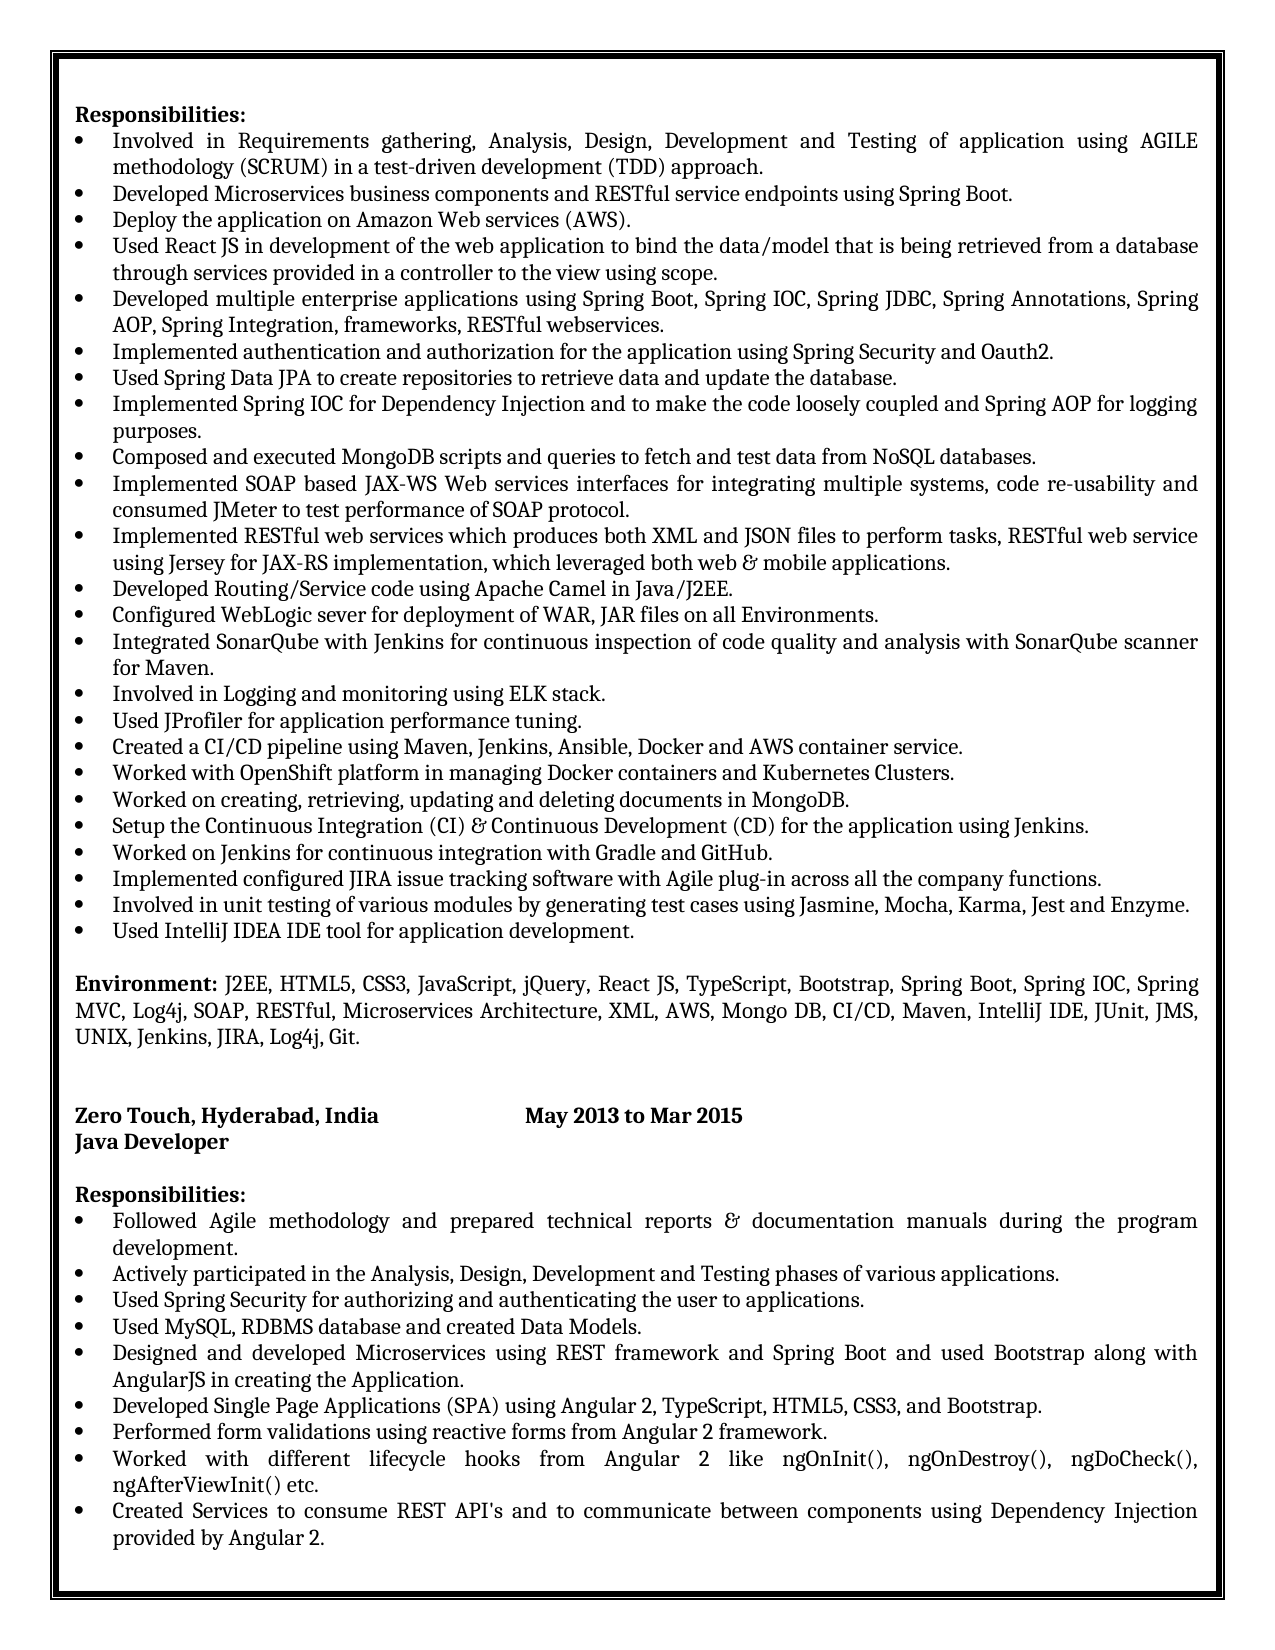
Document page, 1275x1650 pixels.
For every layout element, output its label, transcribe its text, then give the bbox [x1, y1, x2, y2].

list Worked on Jenkins for continuous integration with Gradle and GitHub. [75, 839, 1200, 866]
list Actively participated in the Analysis, Design, Development and Testing phases of various applications. [75, 1261, 1200, 1287]
text Java Developer [75, 1129, 1200, 1156]
text Responsibilities: [75, 1182, 1200, 1208]
list Worked on creating, retrieving, updating and deleting documents in MongoDB. [75, 787, 1200, 813]
list Used Spring Security for authorizing and authenticating the user to applications. [75, 1287, 1200, 1314]
list Developed multiple enterprise applications using Spring Boot, Spring IOC, Spring JDBC, Spring Annotations, Spring AOP, Spring Integration, frameworks, RESTful webservices. [75, 286, 1200, 338]
list Used IntelliJ IDEA IDE tool for application development. [75, 918, 1200, 945]
list Worked with different lifecycle hooks from Angular 2 like ngOnInit(), ngOnDestroy(), ngDoCheck(), ngAfterViewInit() etc. [75, 1445, 1200, 1498]
list Setup the Continuous Integration (CI) & Continuous Development (CD) for the application using Jenkins. [75, 813, 1200, 839]
list Developed Routing/Service code using Apache Camel in Java/J2EE. [75, 576, 1200, 602]
list Configured WebLogic sever for deployment of WAR, JAR files on all Environments. [75, 602, 1200, 628]
list Created a CI/CD pipeline using Maven, Jenkins, Ansible, Docker and AWS container service. [75, 734, 1200, 760]
list Integrated SonarQube with Jenkins for continuous inspection of code quality and analysis with SonarQube scanner for Maven. [75, 628, 1200, 681]
list Used Spring Data JPA to create repositories to retrieve data and update the database. [75, 365, 1200, 391]
list Implemented SOAP based JAX-WS Web services interfaces for integrating multiple systems, code re-usability and consumed JMeter to test performance of SOAP protocol. [75, 470, 1200, 523]
text Responsibilities: [75, 101, 1200, 128]
list Used JProfiler for application performance tuning. [75, 707, 1200, 734]
list Designed and developed Microservices using REST framework and Spring Boot and used Bootstrap along with AngularJS in creating the Application. [75, 1340, 1200, 1393]
list Deploy the application on Amazon Web services (AWS). [75, 207, 1200, 233]
list Involved in Requirements gathering, Analysis, Design, Development and Testing of application using AGILE methodology (SCRUM) in a test-driven development (TDD) approach. [75, 128, 1200, 180]
list Implemented authentication and authorization for the application using Spring Security and Oauth2. [75, 338, 1200, 365]
list Used MySQL, RDBMS database and created Data Models. [75, 1314, 1200, 1340]
list Worked with OpenShift platform in managing Docker containers and Kubernetes Clusters. [75, 760, 1200, 787]
text Environment: J2EE, HTML5, CSS3, JavaScript, jQuery, React JS, TypeScript, Bootstrap, Spring Boot, Spring IOC, Spring MVC, Log4j, SOAP, RESTful, Microservices Architecture, XML, AWS, Mongo DB, CI/CD, Maven, IntelliJ IDE, JUnit, JMS, UNIX, Jenkins, JIRA, Log4j, Git. [75, 971, 1200, 1050]
list Implemented configured JIRA issue tracking software with Agile plug-in across all the company functions. [75, 866, 1200, 892]
list Created Services to consume REST API's and to communicate between components using Dependency Injection provided by Angular 2. [75, 1498, 1200, 1551]
list Implemented RESTful web services which produces both XML and JSON files to perform tasks, RESTful web service using Jersey for JAX-RS implementation, which leveraged both web & mobile applications. [75, 523, 1200, 576]
text Zero Touch, Hyderabad, India May 2013 to Mar 2015 [75, 1103, 1200, 1129]
list Involved in Logging and monitoring using ELK stack. [75, 681, 1200, 707]
list Performed form validations using reactive forms from Angular 2 framework. [75, 1419, 1200, 1445]
list Followed Agile methodology and prepared technical reports & documentation manuals during the program development. [75, 1208, 1200, 1261]
list Involved in unit testing of various modules by generating test cases using Jasmine, Mocha, Karma, Jest and Enzyme. [75, 892, 1200, 918]
list Composed and executed MongoDB scripts and queries to fetch and test data from NoSQL databases. [75, 444, 1200, 470]
list Developed Microservices business components and RESTful service endpoints using Spring Boot. [75, 180, 1200, 207]
list Implemented Spring IOC for Dependency Injection and to make the code loosely coupled and Spring AOP for logging purposes. [75, 391, 1200, 444]
list Used React JS in development of the web application to bind the data/model that is being retrieved from a database through services provided in a controller to the view using scope. [75, 233, 1200, 286]
list Developed Single Page Applications (SPA) using Angular 2, TypeScript, HTML5, CSS3, and Bootstrap. [75, 1393, 1200, 1419]
